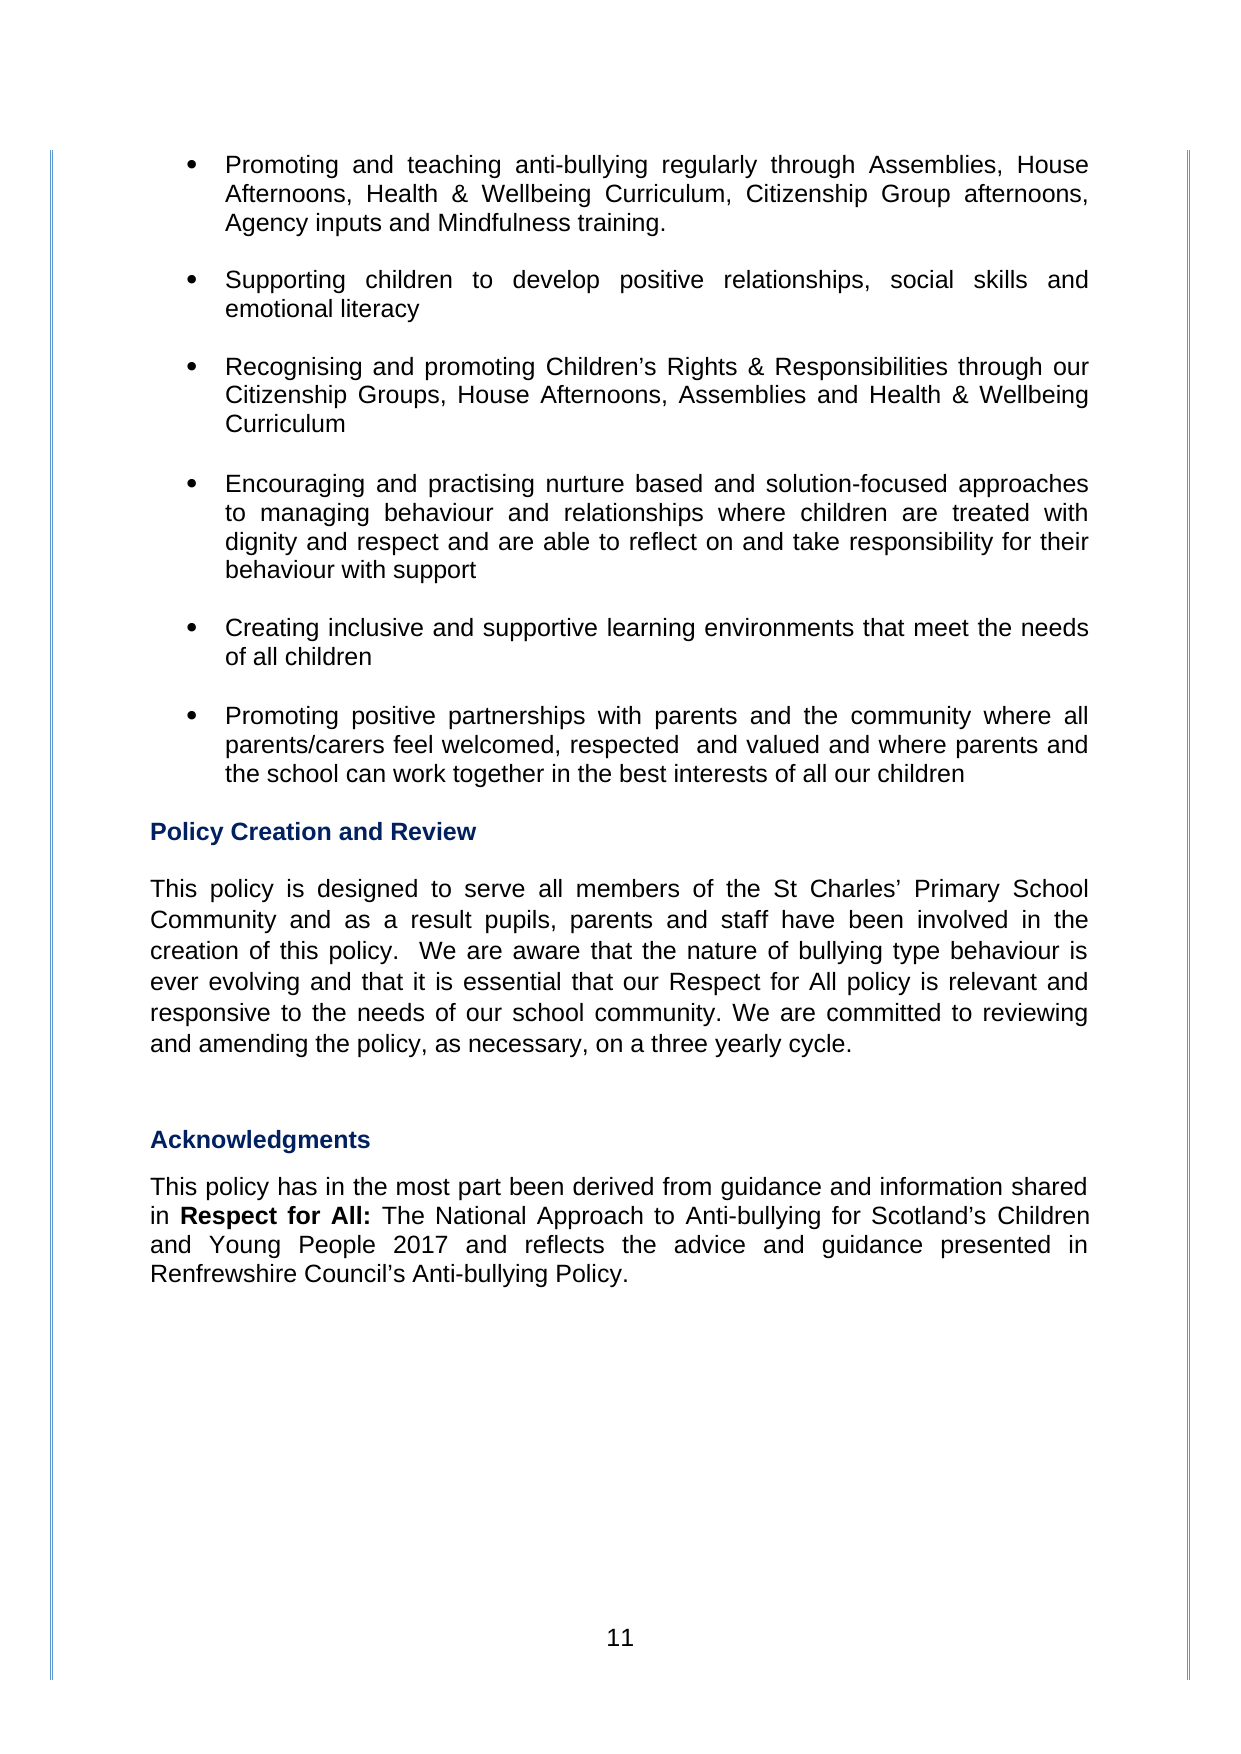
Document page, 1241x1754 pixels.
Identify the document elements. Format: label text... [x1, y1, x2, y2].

list Promoting positive partnerships with parents and the community where all parents/carers feel welcomed, respected and valued and where parents and the school can work together in the best interests of all our children [187, 701, 1090, 788]
text This policy is designed to serve all members of the St Charles’ Primary School Community and as a result pupils, parents and staff have been involved in the creation of this policy. We are aware that the nature of bullying type behaviour is ever evolving and that it is essential that our Respect for All policy is relevant and responsive to the needs of our school community. We are committed to reviewing and amending the policy, as necessary, on a three yearly cycle. [150, 874, 1090, 1058]
list Recognising and promoting Children’s Rights & Responsibilities through our Citizenship Groups, House Afternoons, Assemblies and Health & Wellbeing Curriculum [187, 351, 1090, 438]
list Promoting and teaching anti-bullying regularly through Assemblies, House Afternoons, Health & Wellbeing Curriculum, Citizenship Group afternoons, Agency inputs and Mindfulness training. [187, 150, 1090, 236]
text Policy Creation and Review [150, 816, 1090, 845]
list Encouraging and practising nurture based and solution-focused approaches to managing behaviour and relationships where children are treated with dignity and respect and are able to reflect on and take responsibility for their behaviour with support [187, 469, 1090, 584]
text This policy has in the most part been derived from guidance and information shared in Respect for All: The National Approach to Anti-bullying for Scotland’s Children and Young People 2017 and reflects the advice and guidance presented in Renfrewshire Council’s Anti-bullying Policy. [150, 1172, 1090, 1287]
list Supporting children to develop positive relationships, social skills and emotional literacy [187, 265, 1090, 323]
text Acknowledgments [150, 1124, 1090, 1153]
list Creating inclusive and supportive learning environments that meet the needs of all children [187, 613, 1090, 670]
